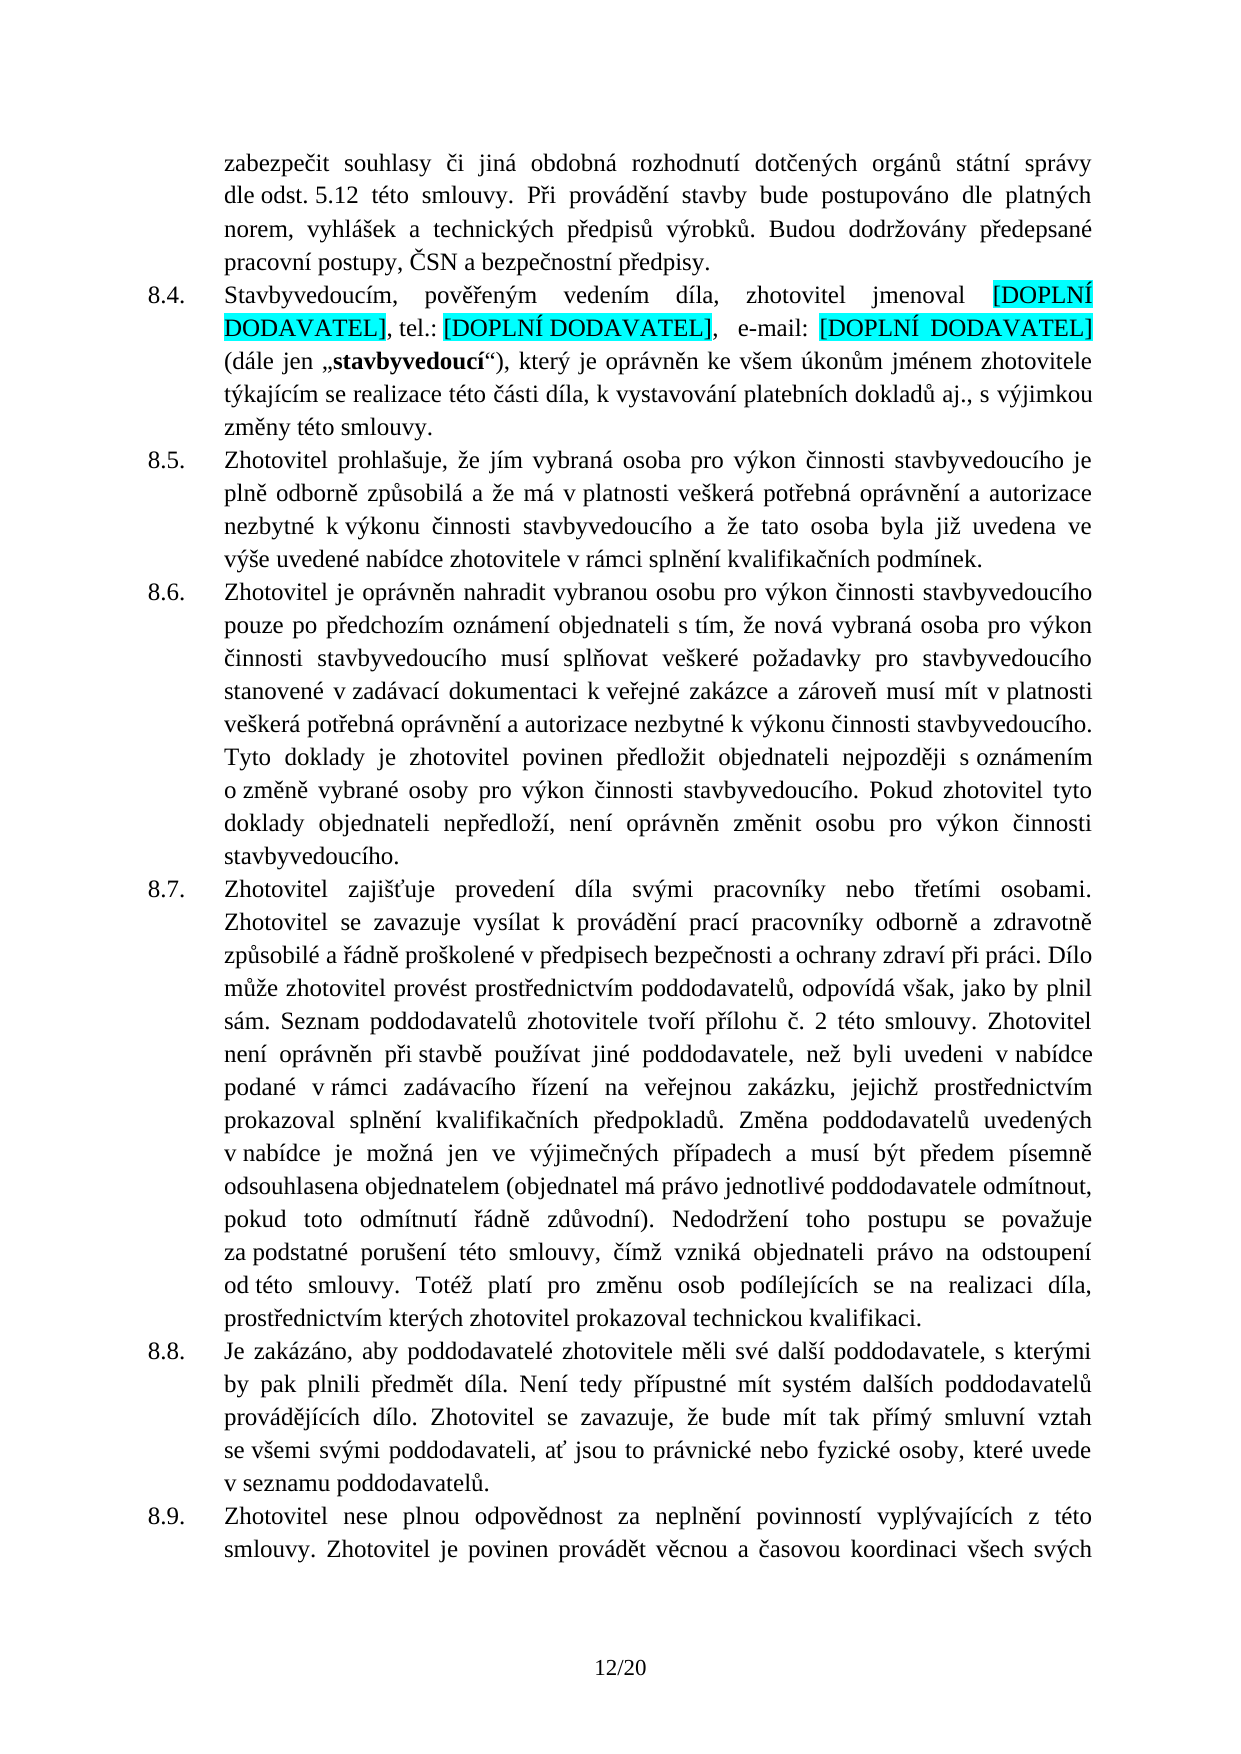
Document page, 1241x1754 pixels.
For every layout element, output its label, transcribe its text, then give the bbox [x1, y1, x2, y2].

list Je zakázáno, aby poddodavatelé zhotovitele měli své další poddodavatele, s kterými by pak plnili předmět díla. Není tedy přípustné mít systém dalších poddodavatelů provádějících dílo. Zhotovitel se zavazuje, že bude mít tak přímý smluvní vztah se všemi svými poddodavateli, ať jsou to právnické nebo fyzické osoby, které uvede v seznamu poddodavatelů. [148, 1336, 1093, 1497]
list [148, 148, 1093, 275]
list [148, 1501, 1093, 1563]
list Zhotovitel je oprávněn nahradit vybranou osobu pro výkon činnosti stavbyvedoucího pouze po předchozím oznámení objednateli s tím, že nová vybraná osoba pro výkon činnosti stavbyvedoucího musí splňovat veškeré požadavky pro stavbyvedoucího stanovené v zadávací dokumentaci k veřejné zakázce a zároveň musí mít v platnosti veškerá potřebná oprávnění a autorizace nezbytné k výkonu činnosti stavbyvedoucího. Tyto doklady je zhotovitel povinen předložit objednateli nejpozději s oznámením o změně vybrané osoby pro výkon činnosti stavbyvedoucího. Pokud zhotovitel tyto doklady objednateli nepředloží, není oprávněn změnit osobu pro výkon činnosti stavbyvedoucího. [148, 577, 1093, 870]
list Zhotovitel prohlašuje, že jím vybraná osoba pro výkon činnosti stavbyvedoucího je plně odborně způsobilá a že má v platnosti veškerá potřebná oprávnění a autorizace nezbytné k výkonu činnosti stavbyvedoucího a že tato osoba byla již uvedena ve výše uvedené nabídce zhotovitele v rámci splnění kvalifikačních podmínek. [148, 445, 1093, 573]
list Zhotovitel zajišťuje provedení díla svými pracovníky nebo třetími osobami. Zhotovitel se zavazuje vysílat k provádění prací pracovníky odborně a zdravotně způsobilé a řádně proškolené v předpisech bezpečnosti a ochrany zdraví při práci. Dílo může zhotovitel provést prostřednictvím poddodavatelů, odpovídá však, jako by plnil sám. Seznam poddodavatelů zhotovitele tvoří přílohu č. 2 této smlouvy. Zhotovitel není oprávněn při stavbě používat jiné poddodavatele, než byli uvedeni v nabídce podané v rámci zadávacího řízení na veřejnou zakázku, jejichž prostřednictvím prokazoval splnění kvalifikačních předpokladů. Změna poddodavatelů uvedených v nabídce je možná jen ve výjimečných případech a musí být předem písemně odsouhlasena objednatelem (objednatel má právo jednotlivé poddodavatele odmítnout, pokud toto odmítnutí řádně zdůvodní). Nedodržení toho postupu se považuje za podstatné porušení této smlouvy, čímž vzniká objednateli právo na odstoupení od této smlouvy. Totéž platí pro změnu osob podílejících se na realizaci díla, prostřednictvím kterých zhotovitel prokazoval technickou kvalifikaci. [148, 874, 1093, 1332]
list Stavbyvedoucím, pověřeným vedením díla, zhotovitel jmenoval [DOPLNÍ DODAVATEL], tel.: [DOPLNÍ DODAVATEL], e-mail: [DOPLNÍ DODAVATEL] (dále jen „stavbyvedoucí“), který je oprávněn ke všem úkonům jménem zhotovitele týkajícím se realizace této části díla, k vystavování platebních dokladů aj., s výjimkou změny této smlouvy. [148, 280, 1093, 441]
